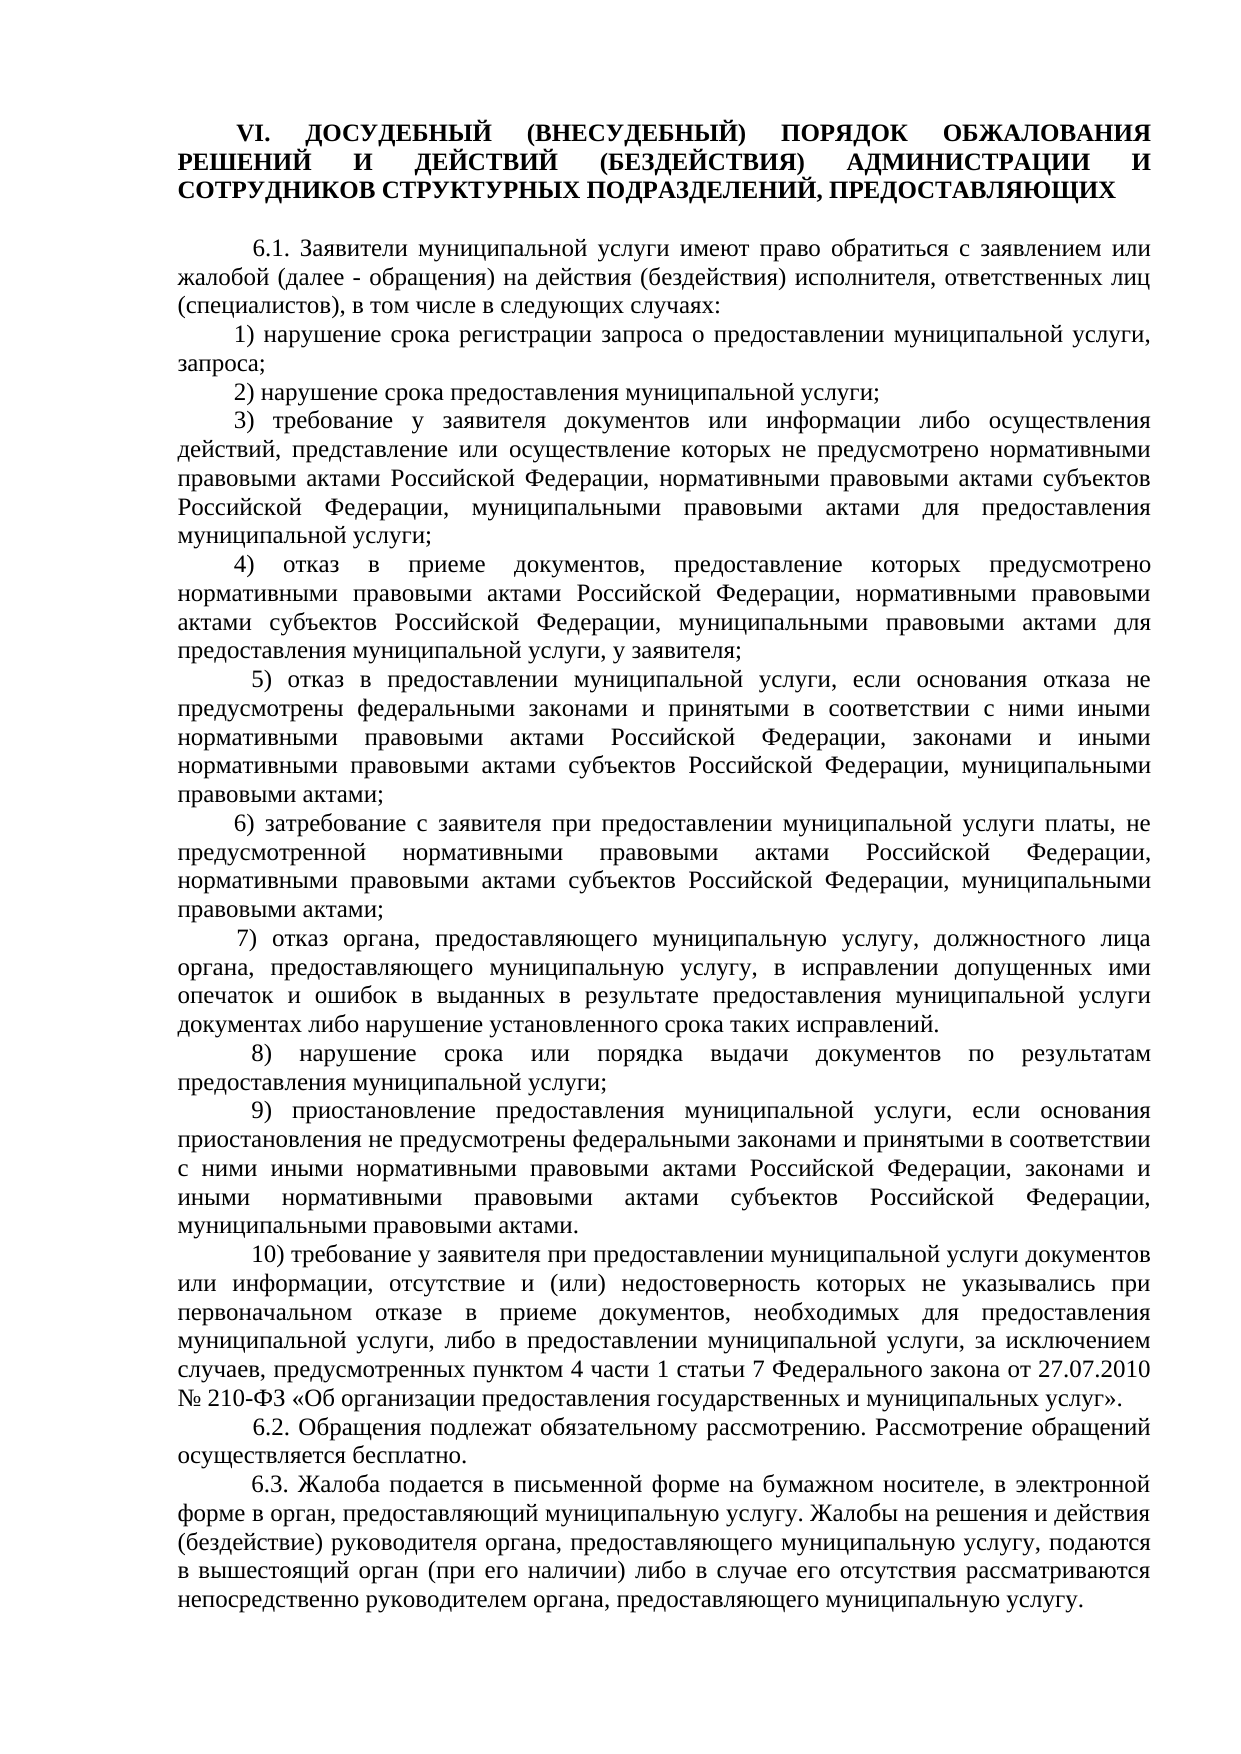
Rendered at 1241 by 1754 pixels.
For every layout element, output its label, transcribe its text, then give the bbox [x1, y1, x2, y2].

text 10) требование у заявителя при предоставлении муниципальной услуги документов или информации, отсутствие и (или) недостоверность которых не указывались при первоначальном отказе в приеме документов, необходимых для предоставления муниципальной услуги, либо в предоставлении муниципальной услуги, за исключением случаев, предусмотренных пунктом 4 части 1 статьи 7 Федерального закона от 27.07.2010 № 210-ФЗ «Об организации предоставления государственных и муниципальных услуг». [177, 1239, 1152, 1412]
text 7) отказ органа, предоставляющего муниципальную услугу, должностного лица органа, предоставляющего муниципальную услугу, в исправлении допущенных ими опечаток и ошибок в выданных в результате предоставления муниципальной услуги документах либо нарушение установленного срока таких исправлений. [177, 923, 1152, 1038]
text 6.1. Заявители муниципальной услуги имеют право обратиться с заявлением или жалобой (далее - обращения) на действия (бездействия) исполнителя, ответственных лиц (специалистов), в том числе в следующих случаях: [177, 233, 1152, 319]
text 6) затребование с заявителя при предоставлении муниципальной услуги платы, не предусмотренной нормативными правовыми актами Российской Федерации, нормативными правовыми актами субъектов Российской Федерации, муниципальными правовыми актами; [177, 808, 1152, 923]
text 2) нарушение срока предоставления муниципальной услуги; [177, 377, 1152, 406]
text 5) отказ в предоставлении муниципальной услуги, если основания отказа не предусмотрены федеральными законами и принятыми в соответствии с ними иными нормативными правовыми актами Российской Федерации, законами и иными нормативными правовыми актами субъектов Российской Федерации, муниципальными правовыми актами; [177, 664, 1152, 808]
text 6.2. Обращения подлежат обязательному рассмотрению. Рассмотрение обращений осуществляется бесплатно. [177, 1412, 1152, 1469]
text 1) нарушение срока регистрации запроса о предоставлении муниципальной услуги, запроса; [177, 319, 1152, 377]
text 3) требование у заявителя документов или информации либо осуществления действий, представление или осуществление которых не предусмотрено нормативными правовыми актами Российской Федерации, нормативными правовыми актами субъектов Российской Федерации, муниципальными правовыми актами для предоставления муниципальной услуги; [177, 406, 1152, 549]
text 9) приостановление предоставления муниципальной услуги, если основания приостановления не предусмотрены федеральными законами и принятыми в соответствии с ними иными нормативными правовыми актами Российской Федерации, законами и иными нормативными правовыми актами субъектов Российской Федерации, муниципальными правовыми актами. [177, 1096, 1152, 1239]
text 6.3. Жалоба подается в письменной форме на бумажном носителе, в электронной форме в орган, предоставляющий муниципальную услугу. Жалобы на решения и действия (бездействие) руководителя органа, предоставляющего муниципальную услугу, подаются в вышестоящий орган (при его наличии) либо в случае его отсутствия рассматриваются непосредственно руководителем органа, предоставляющего муниципальную услугу. [177, 1469, 1152, 1613]
text 4) отказ в приеме документов, предоставление которых предусмотрено нормативными правовыми актами Российской Федерации, нормативными правовыми актами субъектов Российской Федерации, муниципальными правовыми актами для предоставления муниципальной услуги, у заявителя; [177, 549, 1152, 664]
text 8) нарушение срока или порядка выдачи документов по результатам предоставления муниципальной услуги; [177, 1038, 1152, 1096]
text VI. ДОСУДЕБНЫЙ (ВНЕСУДЕБНЫЙ) ПОРЯДОК ОБЖАЛОВАНИЯ РЕШЕНИЙ И ДЕЙСТВИЙ (БЕЗДЕЙСТВИЯ) АДМИНИСТРАЦИИ И СОТРУДНИКОВ СТРУКТУРНЫХ ПОДРАЗДЕЛЕНИЙ, ПРЕДОСТАВЛЯЮЩИХ [177, 118, 1152, 204]
